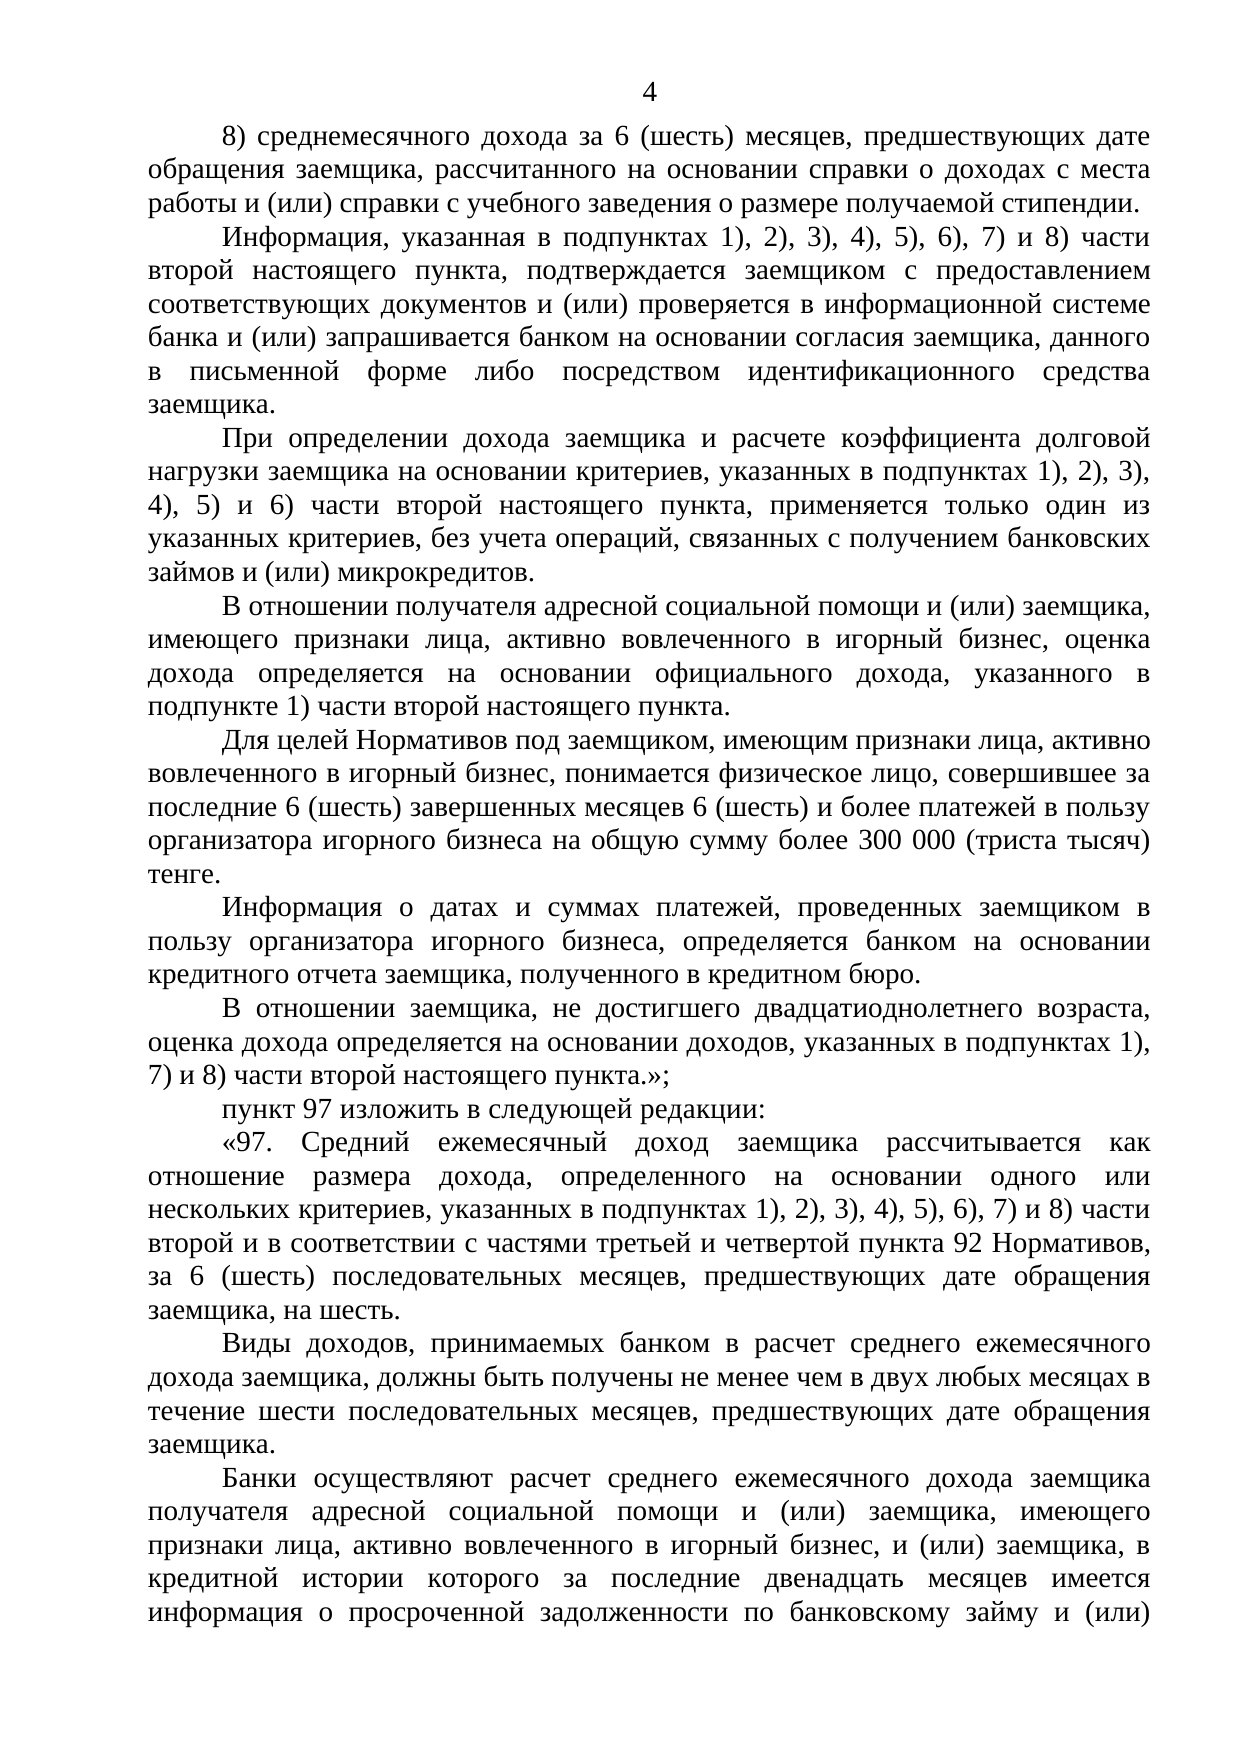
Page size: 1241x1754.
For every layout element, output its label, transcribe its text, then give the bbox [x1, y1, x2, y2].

text В отношении заемщика, не достигшего двадцатиоднолетнего возраста, оценка дохода определяется на основании доходов, указанных в подпунктах 1), 7) и 8) части второй настоящего пункта.»; [148, 990, 1152, 1091]
text В отношении получателя адресной социальной помощи и (или) заемщика, имеющего признаки лица, активно вовлеченного в игорный бизнес, оценка дохода определяется на основании официального дохода, указанного в подпункте 1) части второй настоящего пункта. [148, 588, 1152, 722]
text «97. Средний ежемесячный доход заемщика рассчитывается как отношение размера дохода, определенного на основании одного или нескольких критериев, указанных в подпунктах 1), 2), 3), 4), 5), 6), 7) и 8) части второй и в соответствии с частями третьей и четвертой пункта 92 Нормативов, за 6 (шесть) последовательных месяцев, предшествующих дате обращения заемщика, на шесть. [148, 1124, 1152, 1326]
text Для целей Нормативов под заемщиком, имеющим признаки лица, активно вовлеченного в игорный бизнес, понимается физическое лицо, совершившее за последние 6 (шесть) завершенных месяцев 6 (шесть) и более платежей в пользу организатора игорного бизнеса на общую сумму более 300 000 (триста тысяч) тенге. [148, 722, 1152, 889]
text Виды доходов, принимаемых банком в расчет среднего ежемесячного дохода заемщика, должны быть получены не менее чем в двух любых месяцах в течение шести последовательных месяцев, предшествующих дате обращения заемщика. [148, 1326, 1152, 1460]
text 8) среднемесячного дохода за 6 (шесть) месяцев, предшествующих дате обращения заемщика, рассчитанного на основании справки о доходах с места работы и (или) справки с учебного заведения о размере получаемой стипендии. [148, 118, 1152, 219]
text пункт 97 изложить в следующей редакции: [148, 1091, 1152, 1124]
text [148, 1460, 1152, 1627]
text Информация, указанная в подпунктах 1), 2), 3), 4), 5), 6), 7) и 8) части второй настоящего пункта, подтверждается заемщиком с предоставлением соответствующих документов и (или) проверяется в информационной системе банка и (или) запрашивается банком на основании согласия заемщика, данного в письменной форме либо посредством идентификационного средства заемщика. [148, 219, 1152, 420]
text Информация о датах и суммах платежей, проведенных заемщиком в пользу организатора игорного бизнеса, определяется банком на основании кредитного отчета заемщика, полученного в кредитном бюро. [148, 889, 1152, 990]
text При определении дохода заемщика и расчете коэффициента долговой нагрузки заемщика на основании критериев, указанных в подпунктах 1), 2), 3), 4), 5) и 6) части второй настоящего пункта, применяется только один из указанных критериев, без учета операций, связанных с получением банковских займов и (или) микрокредитов. [148, 420, 1152, 588]
